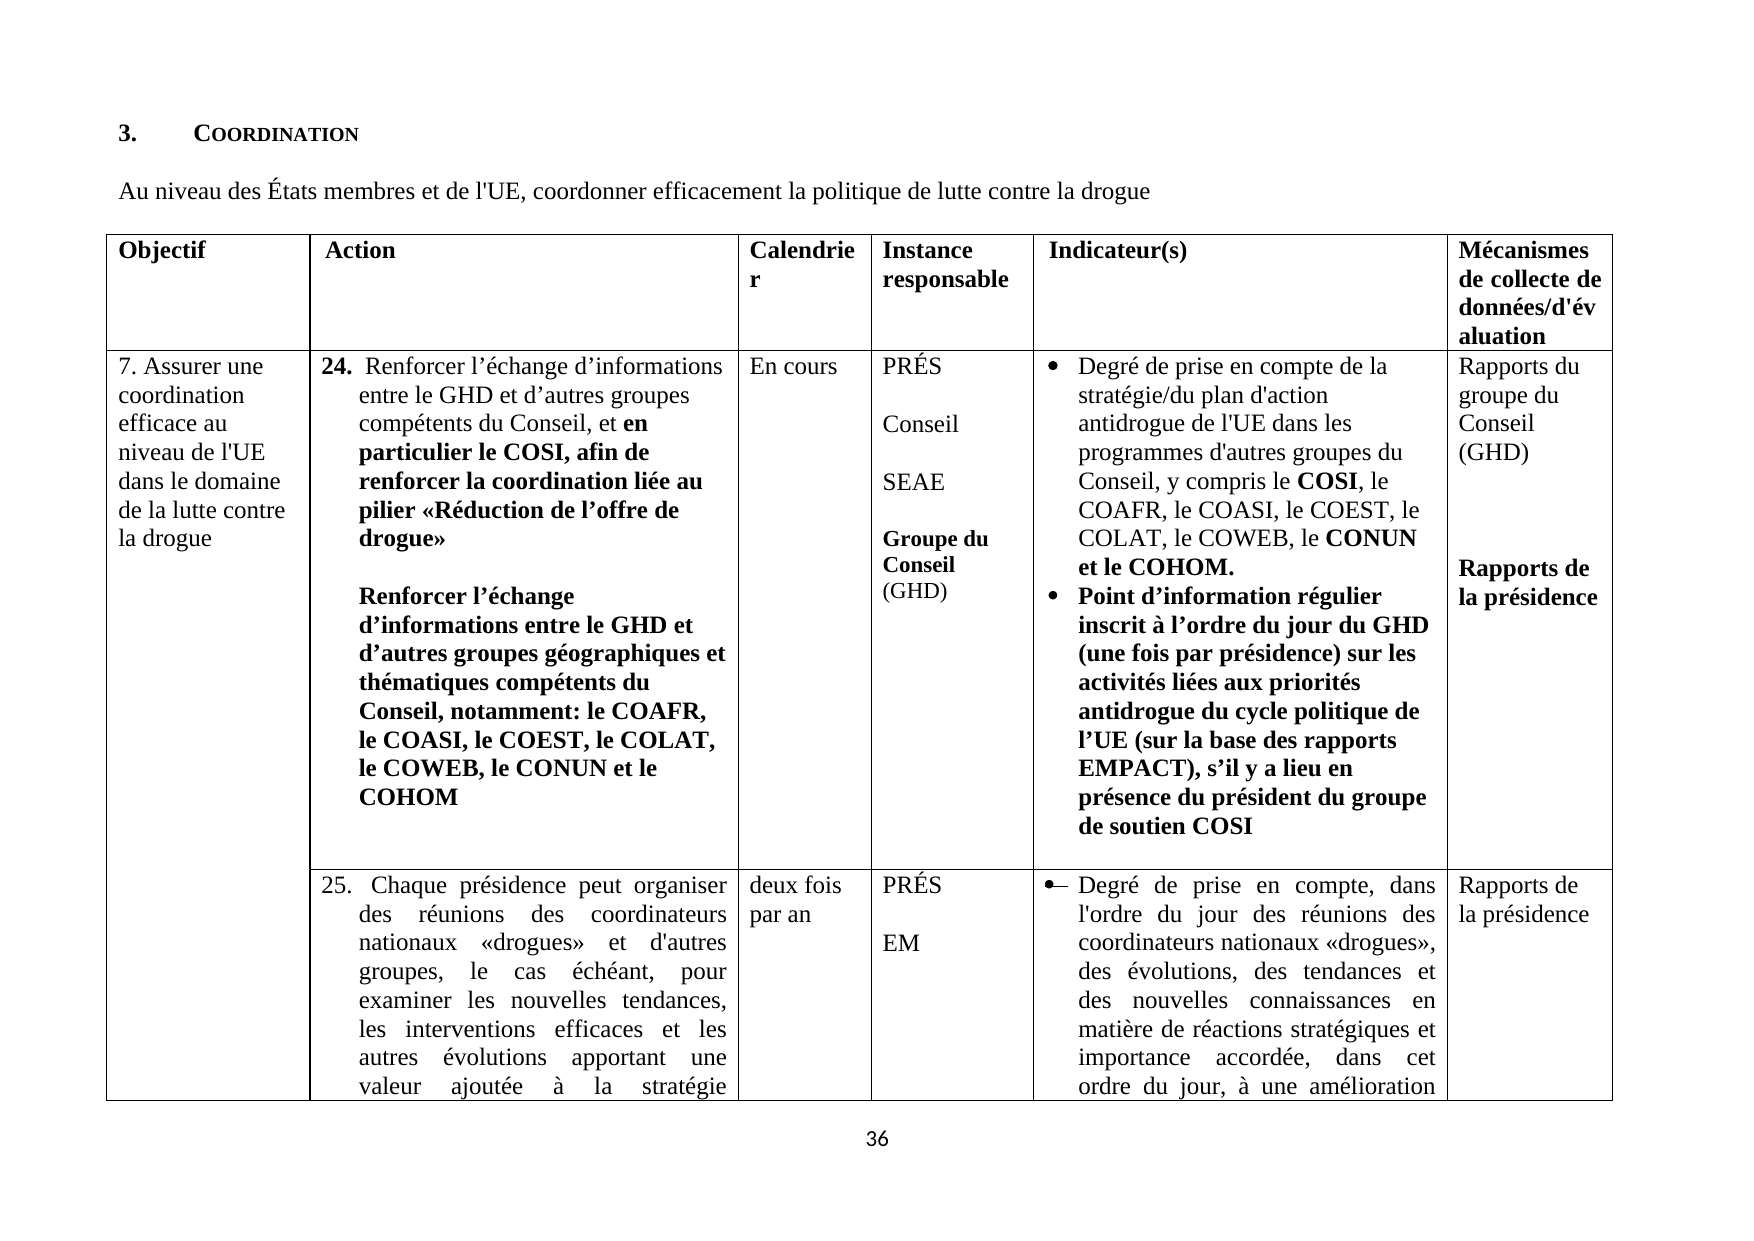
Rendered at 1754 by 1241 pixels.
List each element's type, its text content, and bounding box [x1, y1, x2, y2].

table_cell 7. Assurer une coordination efficace au niveau de l'UE dans le domaine de la lutte contre la drogue [107, 351, 309, 1100]
text Au niveau des États membres et de l'UE, coordonner efficacement la politique de lutte contre la drogue [118, 176, 1636, 205]
table_cell Rapports du groupe du Conseil (GHD) Rapports de la présidence [1448, 351, 1612, 869]
table_cell PRÉS EM [872, 870, 1033, 1100]
table_header Action [311, 235, 738, 350]
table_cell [311, 870, 738, 1100]
table_cell Degré de prise en compte de la stratégie/du plan d'action antidrogue de l'UE dans les programmes d'autres groupes du Conseil, y compris le COSI, le COAFR, le COASI, le COEST, le COLAT, le COWEB, le CONUN et le COHOM. Point d’information régulier inscrit à l’ordre du jour du GHD (une fois par présidence) sur les activités liées aux priorités antidrogue du cycle politique de l’UE (sur la base des rapports EMPACT), s’il y a lieu en présence du président du groupe de soutien COSI [1034, 351, 1447, 869]
table_cell Rapports de la présidence [1448, 870, 1612, 1100]
table_header Instance responsable [872, 235, 1033, 350]
text 3. Coordination [118, 118, 1636, 147]
table_cell deux fois par an [739, 870, 871, 1100]
table_cell En cours [739, 351, 871, 869]
table_header Calendrier [739, 235, 871, 350]
table_header Indicateur(s) [1034, 235, 1447, 350]
table_header Objectif [107, 235, 309, 350]
table_header Mécanismes de collecte de données/d'évaluation [1448, 235, 1612, 350]
table_cell Renforcer l’échange d’informations entre le GHD et d’autres groupes compétents du Conseil, et en particulier le COSI, afin de renforcer la coordination liée au pilier «Réduction de l’offre de drogue» Renforcer l’échange d’informations entre le GHD et d’autres groupes géographiques et thématiques compétents du Conseil, notamment: le COAFR, le COASI, le COEST, le COLAT, le COWEB, le CONUN et le COHOM [311, 351, 738, 869]
table_cell PRÉS Conseil SEAE Groupe du Conseil (GHD) [872, 351, 1033, 869]
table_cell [1034, 870, 1447, 1100]
